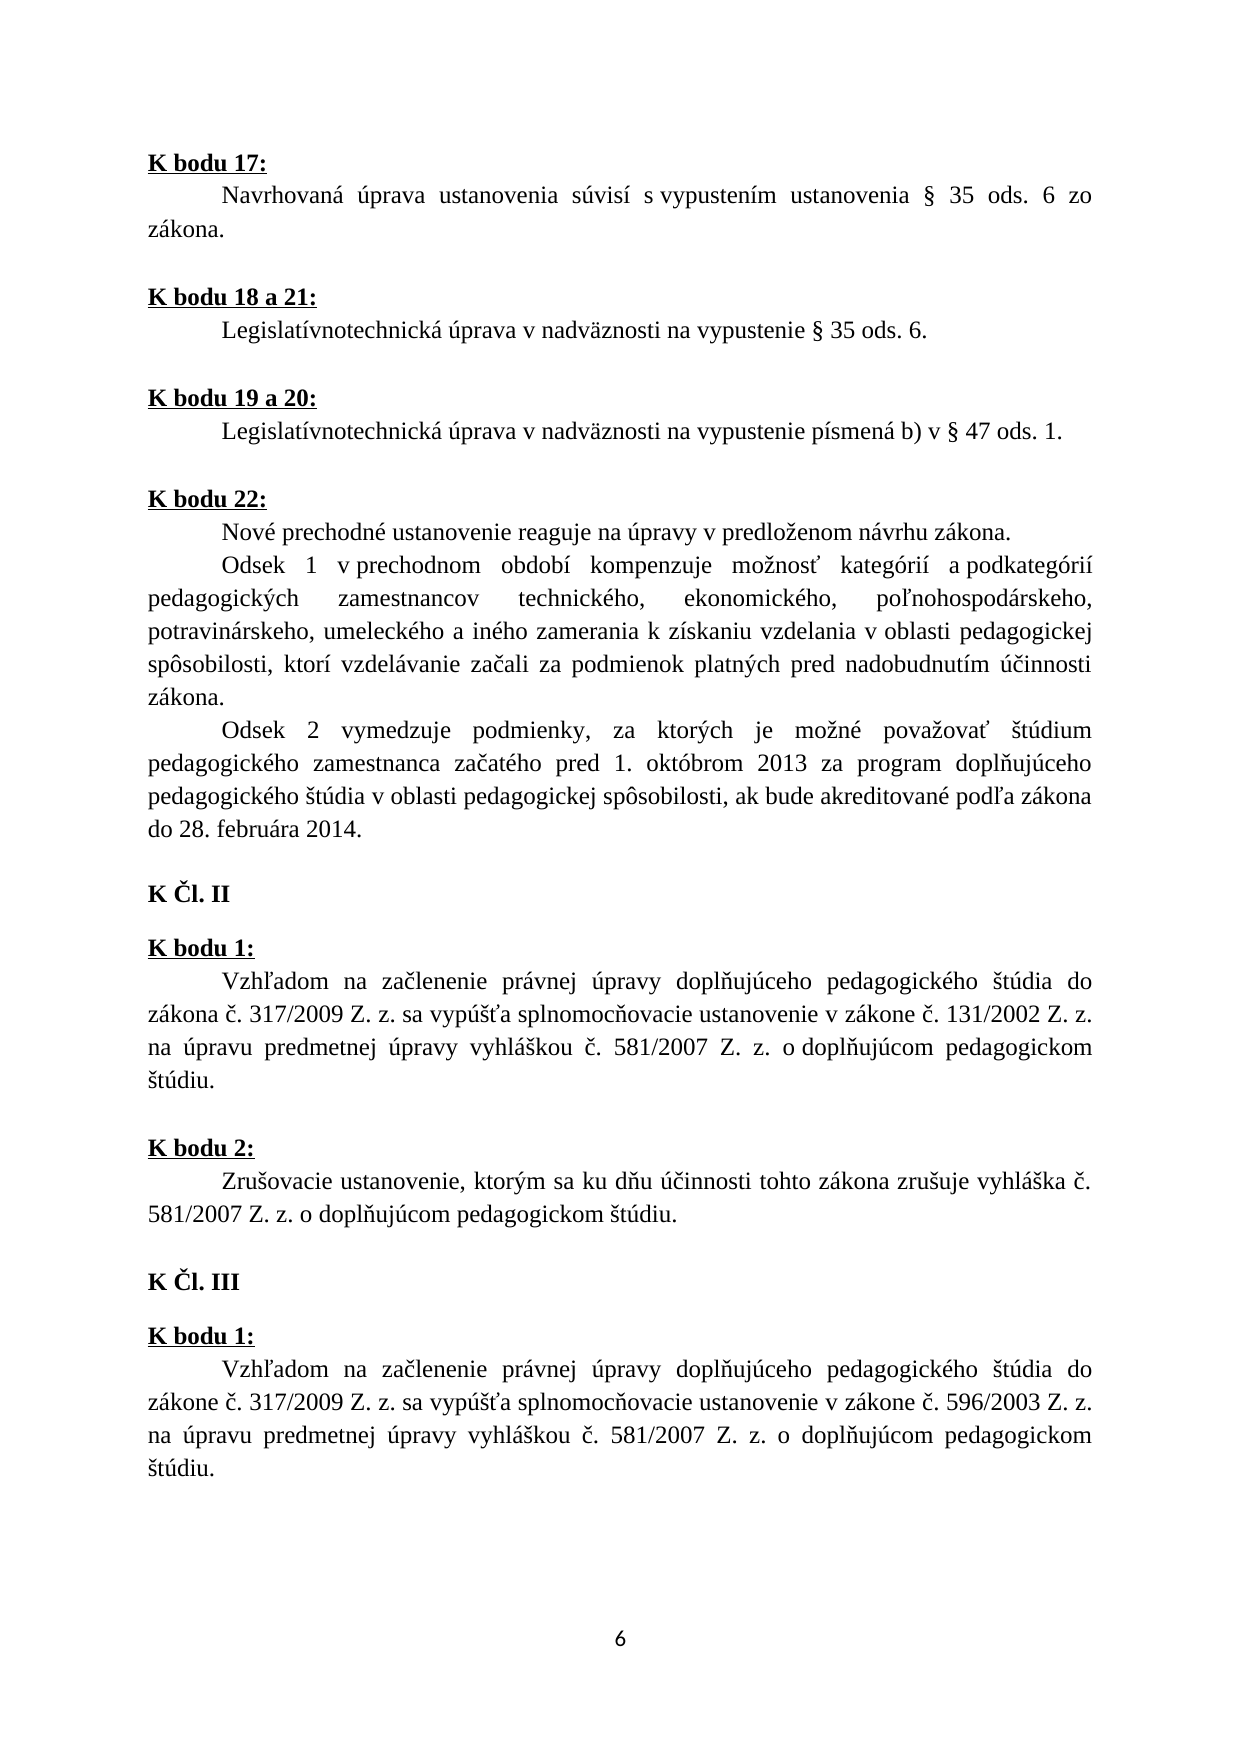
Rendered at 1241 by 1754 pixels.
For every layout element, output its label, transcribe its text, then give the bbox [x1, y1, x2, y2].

text Vzhľadom na začlenenie právnej úpravy doplňujúceho pedagogického štúdia do zákona č. 317/2009 Z. z. sa vypúšťa splnomocňovacie ustanovenie v zákone č. 131/2002 Z. z. na úpravu predmetnej úpravy vyhláškou č. 581/2007 Z. z. o doplňujúcom pedagogickom štúdiu. [148, 966, 1093, 1094]
text K bodu 17: [148, 148, 1093, 176]
text Zrušovacie ustanovenie, ktorým sa ku dňu účinnosti tohto zákona zrušuje vyhláška č. 581/2007 Z. z. o doplňujúcom pedagogickom štúdiu. [148, 1166, 1093, 1228]
text K bodu 2: [148, 1133, 1093, 1162]
text K bodu 22: [148, 484, 1093, 512]
text K bodu 1: [148, 933, 1093, 962]
text K Čl. III [148, 1267, 1093, 1296]
text K bodu 19 a 20: [148, 383, 1093, 411]
text K bodu 18 a 21: [148, 282, 1093, 310]
text Odsek 2 vymedzuje podmienky, za ktorých je možné považovať štúdium pedagogického zamestnanca začatého pred 1. októbrom 2013 za program doplňujúceho pedagogického štúdia v oblasti pedagogickej spôsobilosti, ak bude akreditované podľa zákona do 28. februára 2014. [148, 715, 1093, 843]
text Nové prechodné ustanovenie reaguje na úpravy v predloženom návrhu zákona. [148, 517, 1093, 546]
text Legislatívnotechnická úprava v nadväznosti na vypustenie § 35 ods. 6. [148, 315, 1093, 343]
text K Čl. II [148, 879, 1093, 908]
text K bodu 1: [148, 1321, 1093, 1350]
text Vzhľadom na začlenenie právnej úpravy doplňujúceho pedagogického štúdia do zákone č. 317/2009 Z. z. sa vypúšťa splnomocňovacie ustanovenie v zákone č. 596/2003 Z. z. na úpravu predmetnej úpravy vyhláškou č. 581/2007 Z. z. o doplňujúcom pedagogickom štúdiu. [148, 1354, 1093, 1482]
text Odsek 1 v prechodnom období kompenzuje možnosť kategórií a podkategórií pedagogických zamestnancov technického, ekonomického, poľnohospodárskeho, potravinárskeho, umeleckého a iného zamerania k získaniu vzdelania v oblasti pedagogickej spôsobilosti, ktorí vzdelávanie začali za podmienok platných pred nadobudnutím účinnosti zákona. [148, 550, 1093, 711]
text Legislatívnotechnická úprava v nadväznosti na vypustenie písmená b) v § 47 ods. 1. [148, 416, 1093, 444]
text Navrhovaná úprava ustanovenia súvisí s vypustením ustanovenia § 35 ods. 6 zo zákona. [148, 181, 1093, 242]
